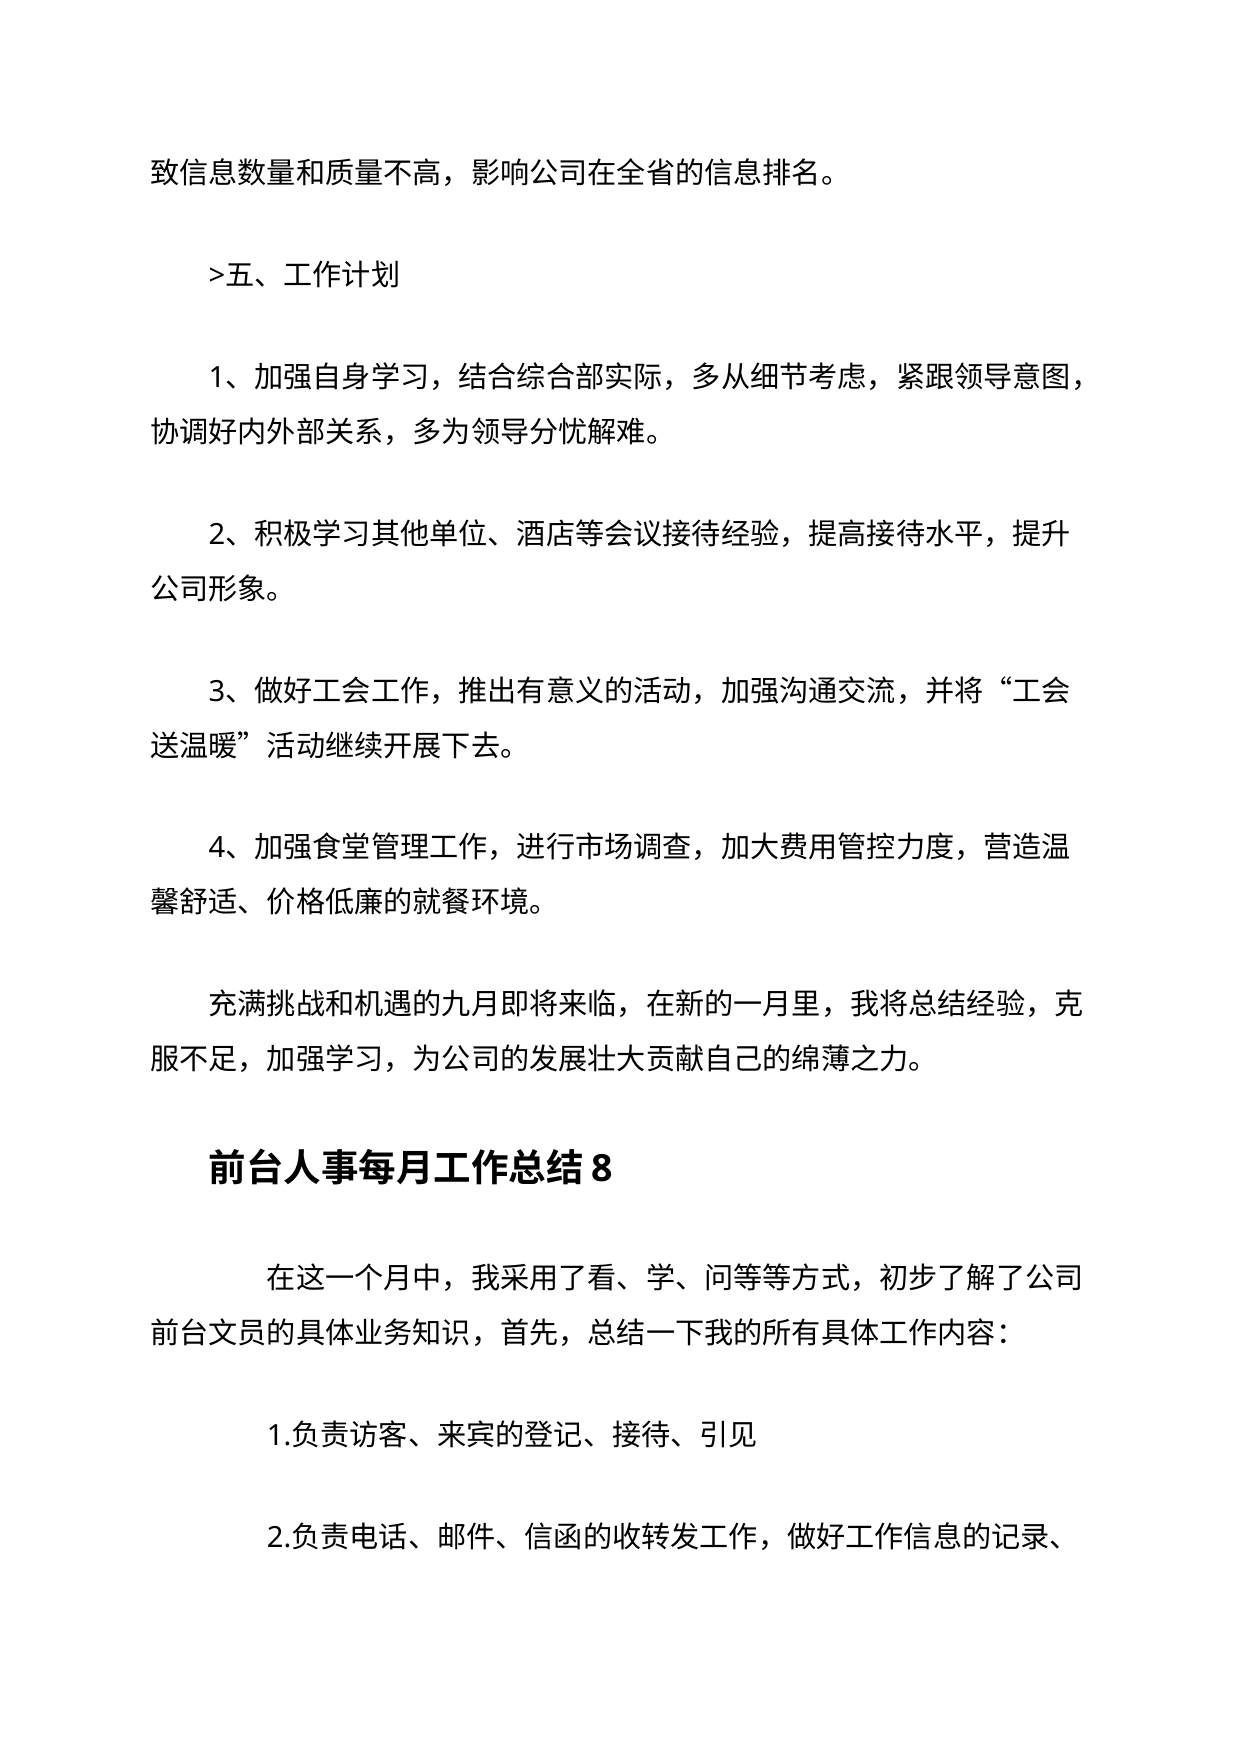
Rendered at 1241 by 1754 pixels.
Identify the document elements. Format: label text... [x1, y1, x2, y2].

text 1、加强自身学习，结合综合部实际，多从细节考虑，紧跟领导意图，协调好内外部关系，多为领导分忧解难。 [150, 354, 1090, 451]
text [150, 1514, 1090, 1556]
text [150, 150, 1090, 192]
text >五、工作计划 [150, 252, 1090, 294]
text 在这一个月中，我采用了看、学、问等等方式，初步了解了公司前台文员的具体业务知识，首先，总结一下我的所有具体工作内容： [150, 1255, 1090, 1352]
text 4、加强食堂管理工作，进行市场调查，加大费用管控力度，营造温馨舒适、价格低廉的就餐环境。 [150, 824, 1090, 921]
text 充满挑战和机遇的九月即将来临，在新的一月里，我将总结经验，克服不足，加强学习，为公司的发展壮大贡献自己的绵薄之力。 [150, 981, 1090, 1078]
text 3、做好工会工作，推出有意义的活动，加强沟通交流，并将“工会送温暖”活动继续开展下去。 [150, 667, 1090, 764]
text 1.负责访客、来宾的登记、接待、引见 [150, 1412, 1090, 1454]
text 2、积极学习其他单位、酒店等会议接待经验，提高接待水平，提升公司形象。 [150, 511, 1090, 608]
text 前台人事每月工作总结8 [150, 1137, 1090, 1192]
